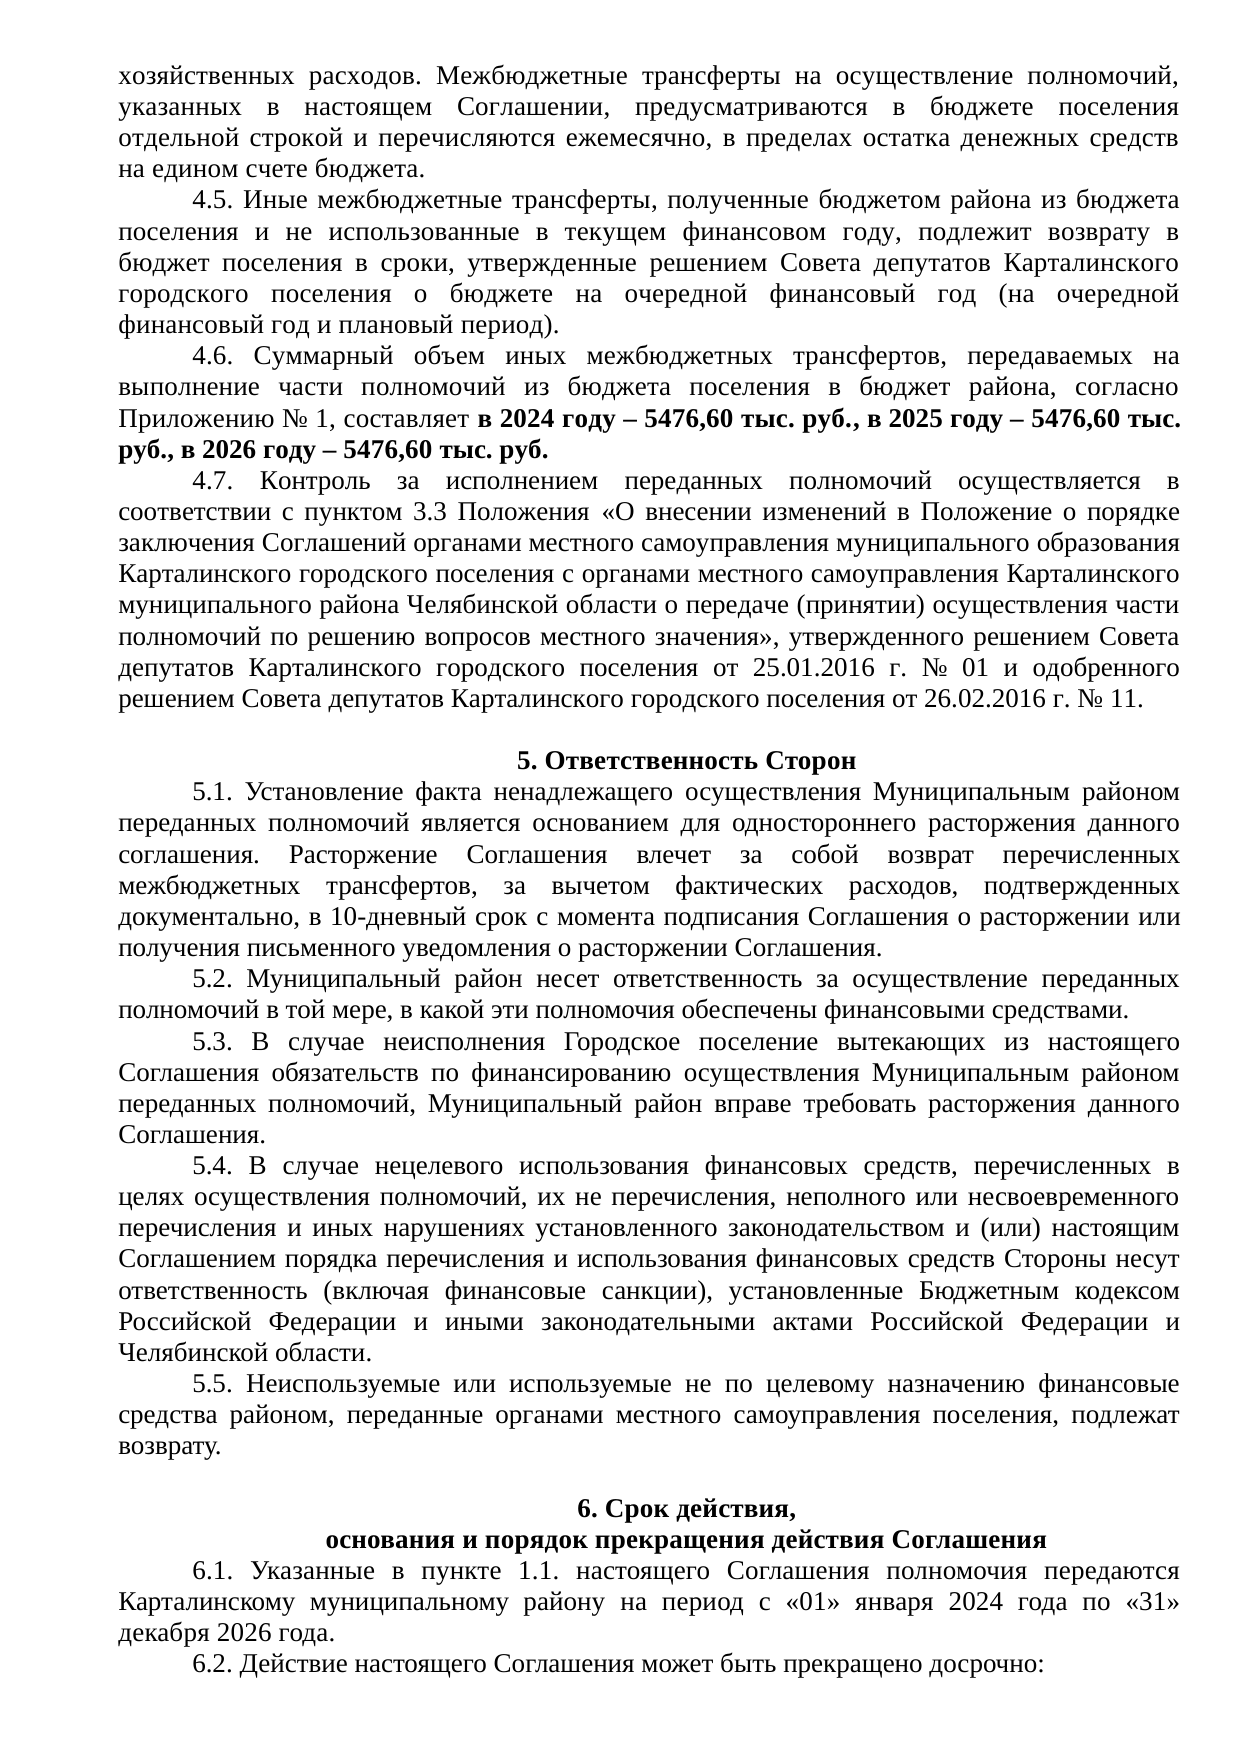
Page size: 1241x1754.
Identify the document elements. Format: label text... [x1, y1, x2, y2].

text 6. Срок действия, [118, 1492, 1181, 1523]
text 6.1. Указанные в пункте 1.1. настоящего Соглашения полномочия передаются Карталинскому муниципальному району на период с «01» января 2024 года по «31» декабря 2026 года. [118, 1554, 1181, 1647]
text 5.2. Муниципальный район несет ответственность за осуществление переданных полномочий в той мере, в какой эти полномочия обеспечены финансовыми средствами. [118, 962, 1181, 1024]
text 5.5. Неиспользуемые или используемые не по целевому назначению финансовые средства районом, переданные органами местного самоуправления поселения, подлежат возврату. [118, 1367, 1181, 1461]
text основания и порядок прекращения действия Соглашения [118, 1523, 1181, 1554]
text 5. Ответственность Сторон [118, 744, 1181, 775]
text 5.1. Установление факта ненадлежащего осуществления Муниципальным районом переданных полномочий является основанием для одностороннего расторжения данного соглашения. Расторжение Соглашения влечет за собой возврат перечисленных межбюджетных трансфертов, за вычетом фактических расходов, подтвержденных документально, в 10-дневный срок с момента подписания Соглашения о расторжении или получения письменного уведомления о расторжении Соглашения. [118, 775, 1181, 962]
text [118, 59, 1181, 184]
text 5.3. В случае неисполнения Городское поселение вытекающих из настоящего Соглашения обязательств по финансированию осуществления Муниципальным районом переданных полномочий, Муниципальный район вправе требовать расторжения данного Соглашения. [118, 1024, 1181, 1149]
text 4.7. Контроль за исполнением переданных полномочий осуществляется в соответствии с пунктом 3.3 Положения «О внесении изменений в Положение о порядке заключения Соглашений органами местного самоуправления муниципального образования Карталинского городского поселения с органами местного самоуправления Карталинского муниципального района Челябинской области о передаче (принятии) осуществления части полномочий по решению вопросов местного значения», утвержденного решением Совета депутатов Карталинского городского поселения от 25.01.2016 г. № 01 и одобренного решением Совета депутатов Карталинского городского поселения от 26.02.2016 г. № 11. [118, 464, 1181, 713]
text 6.2. Действие настоящего Соглашения может быть прекращено досрочно: [118, 1647, 1181, 1679]
text 4.5. Иные межбюджетные трансферты, полученные бюджетом района из бюджета поселения и не использованные в текущем финансовом году, подлежит возврату в бюджет поселения в сроки, утвержденные решением Совета депутатов Карталинского городского поселения о бюджете на очередной финансовый год (на очередной финансовый год и плановый период). [118, 184, 1181, 339]
text 5.4. В случае нецелевого использования финансовых средств, перечисленных в целях осуществления полномочий, их не перечисления, неполного или несвоевременного перечисления и иных нарушениях установленного законодательством и (или) настоящим Соглашением порядка перечисления и использования финансовых средств Стороны несут ответственность (включая финансовые санкции), установленные Бюджетным кодексом Российской Федерации и иными законодательными актами Российской Федерации и Челябинской области. [118, 1149, 1181, 1367]
text 4.6. Суммарный объем иных межбюджетных трансфертов, передаваемых на выполнение части полномочий из бюджета поселения в бюджет района, согласно Приложению № 1, составляет в 2024 году – 5476,60 тыс. руб., в 2025 году – 5476,60 тыс. руб., в 2026 году – 5476,60 тыс. руб. [118, 339, 1181, 464]
